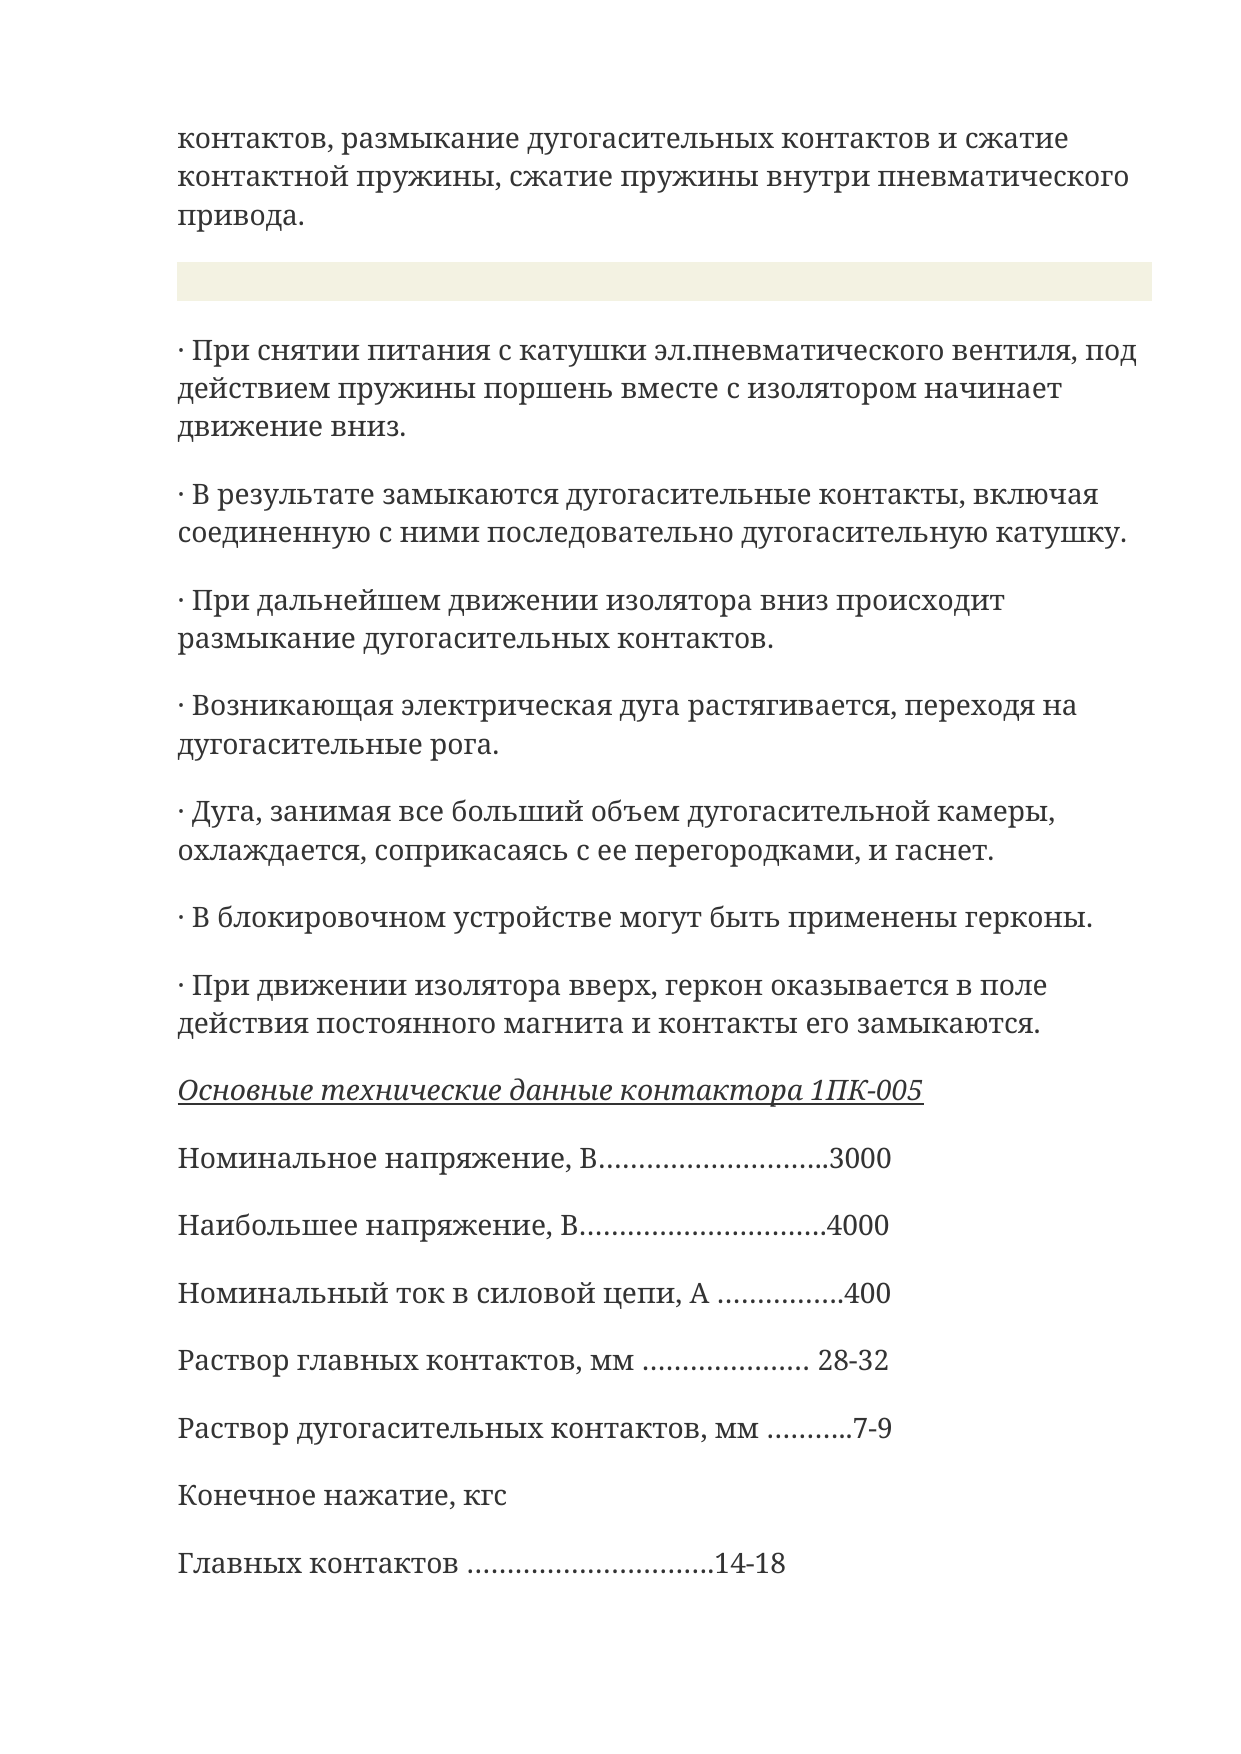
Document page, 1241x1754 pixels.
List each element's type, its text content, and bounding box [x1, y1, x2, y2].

text Номинальный ток в силовой цепи, А …………….400 [177, 1273, 1152, 1311]
text Номинальное напряжение, В………………………..3000 [177, 1138, 1152, 1176]
text · При дальнейшем движении изолятора вниз происходит размыкание дугогасительных контактов. [177, 580, 1152, 656]
text Конечное нажатие, кгс [177, 1476, 1152, 1514]
text · В результате замыкаются дугогасительные контакты, включая соединенную с ними последовательно дугогасительную катушку. [177, 474, 1152, 551]
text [177, 118, 1152, 233]
text Раствор главных контактов, мм ………………… 28-32 [177, 1341, 1152, 1379]
text · При движении изолятора вверх, геркон оказывается в поле действия постоянного магнита и контакты его замыкаются. [177, 965, 1152, 1041]
text · Дуга, занимая все больший объем дугогасительной камеры, охлаждается, соприкасаясь с ее перегородками, и гаснет. [177, 791, 1152, 868]
text Главных контактов ………………………….14-18 [177, 1543, 1152, 1581]
text Наибольшее напряжение, В………………………….4000 [177, 1206, 1152, 1244]
text · В блокировочном устройстве могут быть применены герконы. [177, 897, 1152, 936]
text · При снятии питания с катушки эл.пневматического вентиля, под действием пружины поршень вместе с изолятором начинает движение вниз. [177, 330, 1152, 445]
text Основные технические данные контактора 1ПК-005 [177, 1071, 1152, 1109]
text · Возникающая электрическая дуга растягивается, переходя на дугогасительные рога. [177, 686, 1152, 762]
text Раствор дугогасительных контактов, мм ………..7-9 [177, 1408, 1152, 1446]
